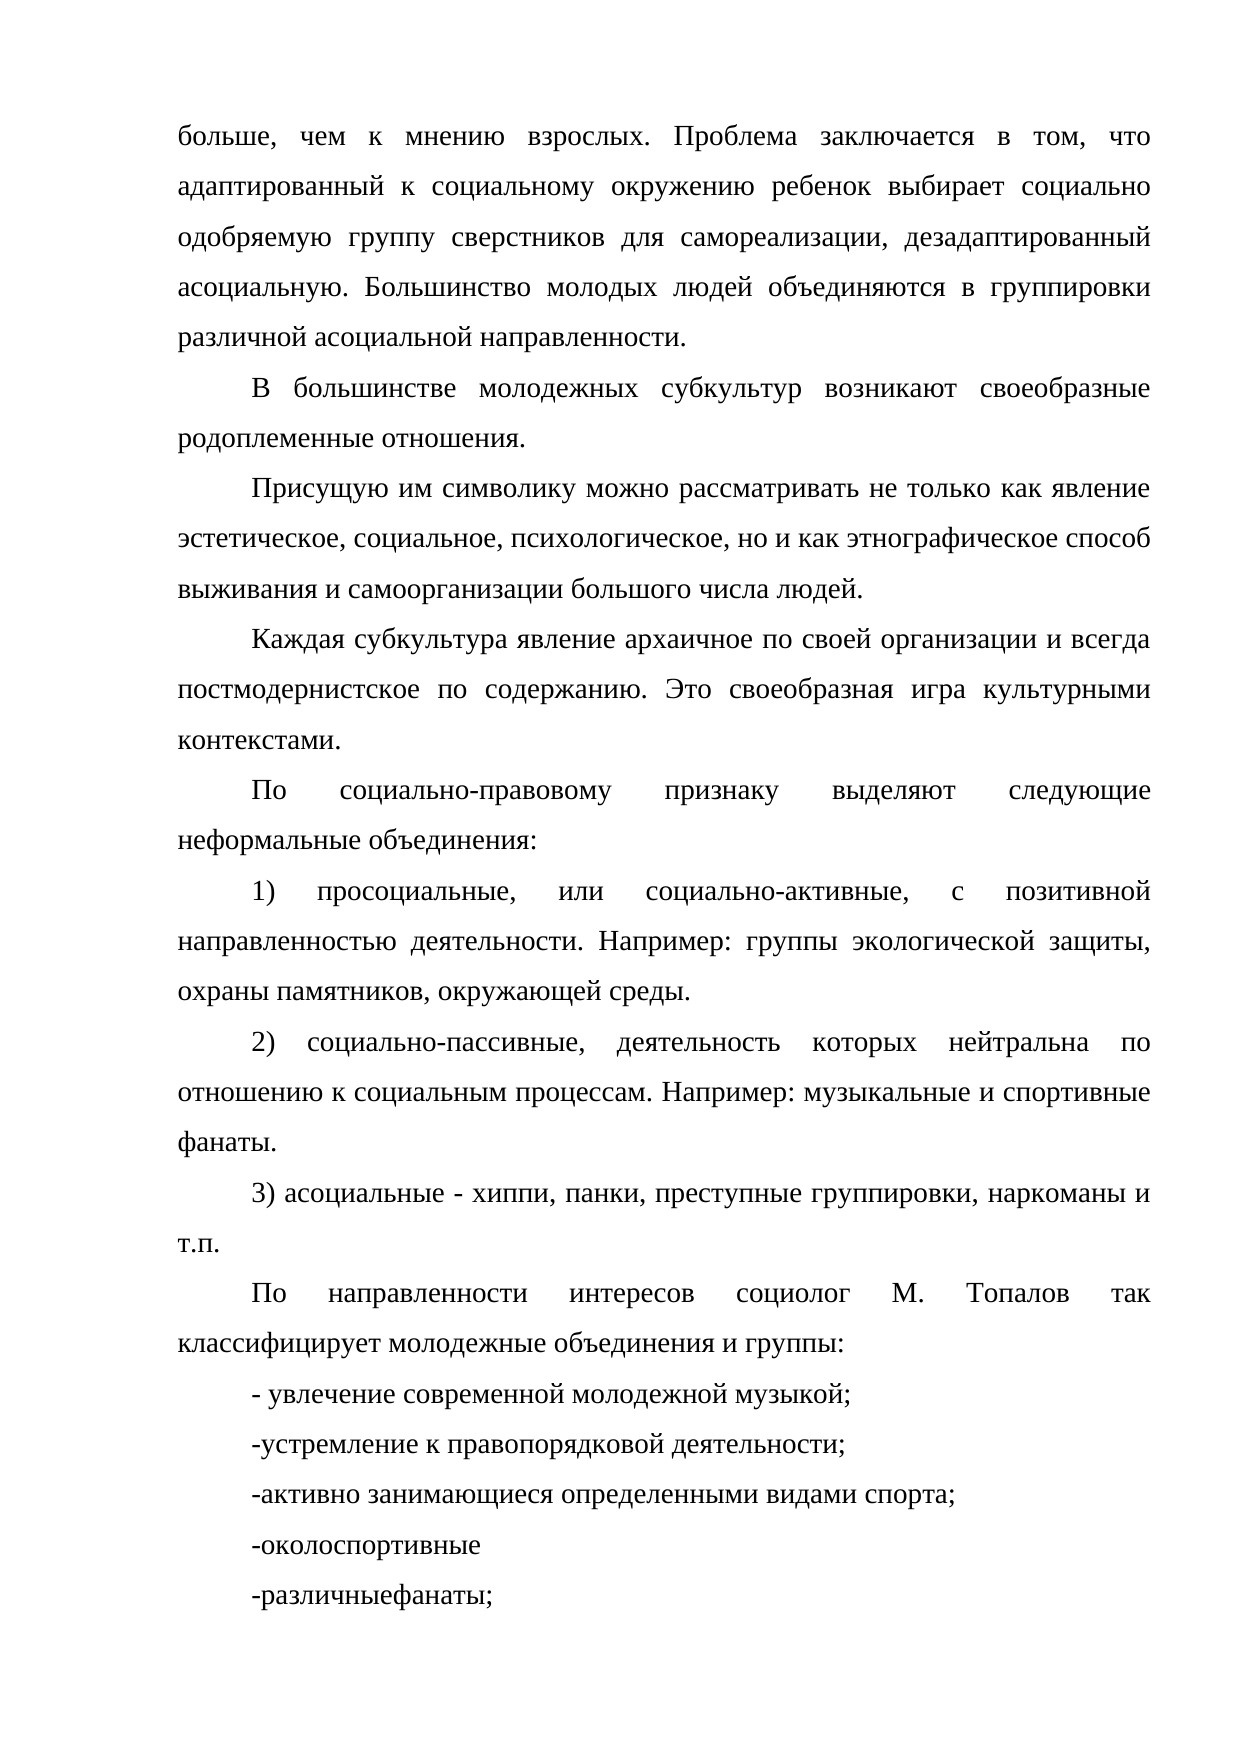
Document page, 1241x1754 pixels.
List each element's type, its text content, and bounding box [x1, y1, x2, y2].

text 2) социально-пассивные, деятельность которых нейтральна по отношению к социальным процессам. Например: музыкальные и спортивные фанаты. [177, 1024, 1152, 1158]
text -различныефанаты; [177, 1577, 1152, 1611]
text -устремление к правопорядковой деятельности; [177, 1426, 1152, 1460]
text 3) асоциальные - хиппи, панки, преступные группировки, наркоманы и т.п. [177, 1175, 1152, 1258]
text -околоспортивные [177, 1527, 1152, 1560]
text -активно занимающиеся определенными видами спорта; [177, 1477, 1152, 1510]
text Присущую им символику можно рассматривать не только как явление эстетическое, социальное, психологическое, но и как этнографическое способ выживания и самоорганизации большого числа людей. [177, 470, 1152, 604]
text По направленности интересов социолог М. Топалов так классифицирует молодежные объединения и группы: [177, 1275, 1152, 1359]
text Каждая субкультура явление архаичное по своей организации и всегда постмодернистское по содержанию. Это своеобразная игра культурными контекстами. [177, 621, 1152, 755]
text По социально-правовому признаку выделяют следующие неформальные объединения: [177, 772, 1152, 856]
text 1) просоциальные, или социально-активные, с позитивной направленностью деятельности. Например: группы экологической защиты, охраны памятников, окружающей среды. [177, 873, 1152, 1007]
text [177, 118, 1152, 353]
text - увлечение современной молодежной музыкой; [177, 1376, 1152, 1409]
text В большинстве молодежных субкультур возникают своеобразные родоплеменные отношения. [177, 370, 1152, 453]
